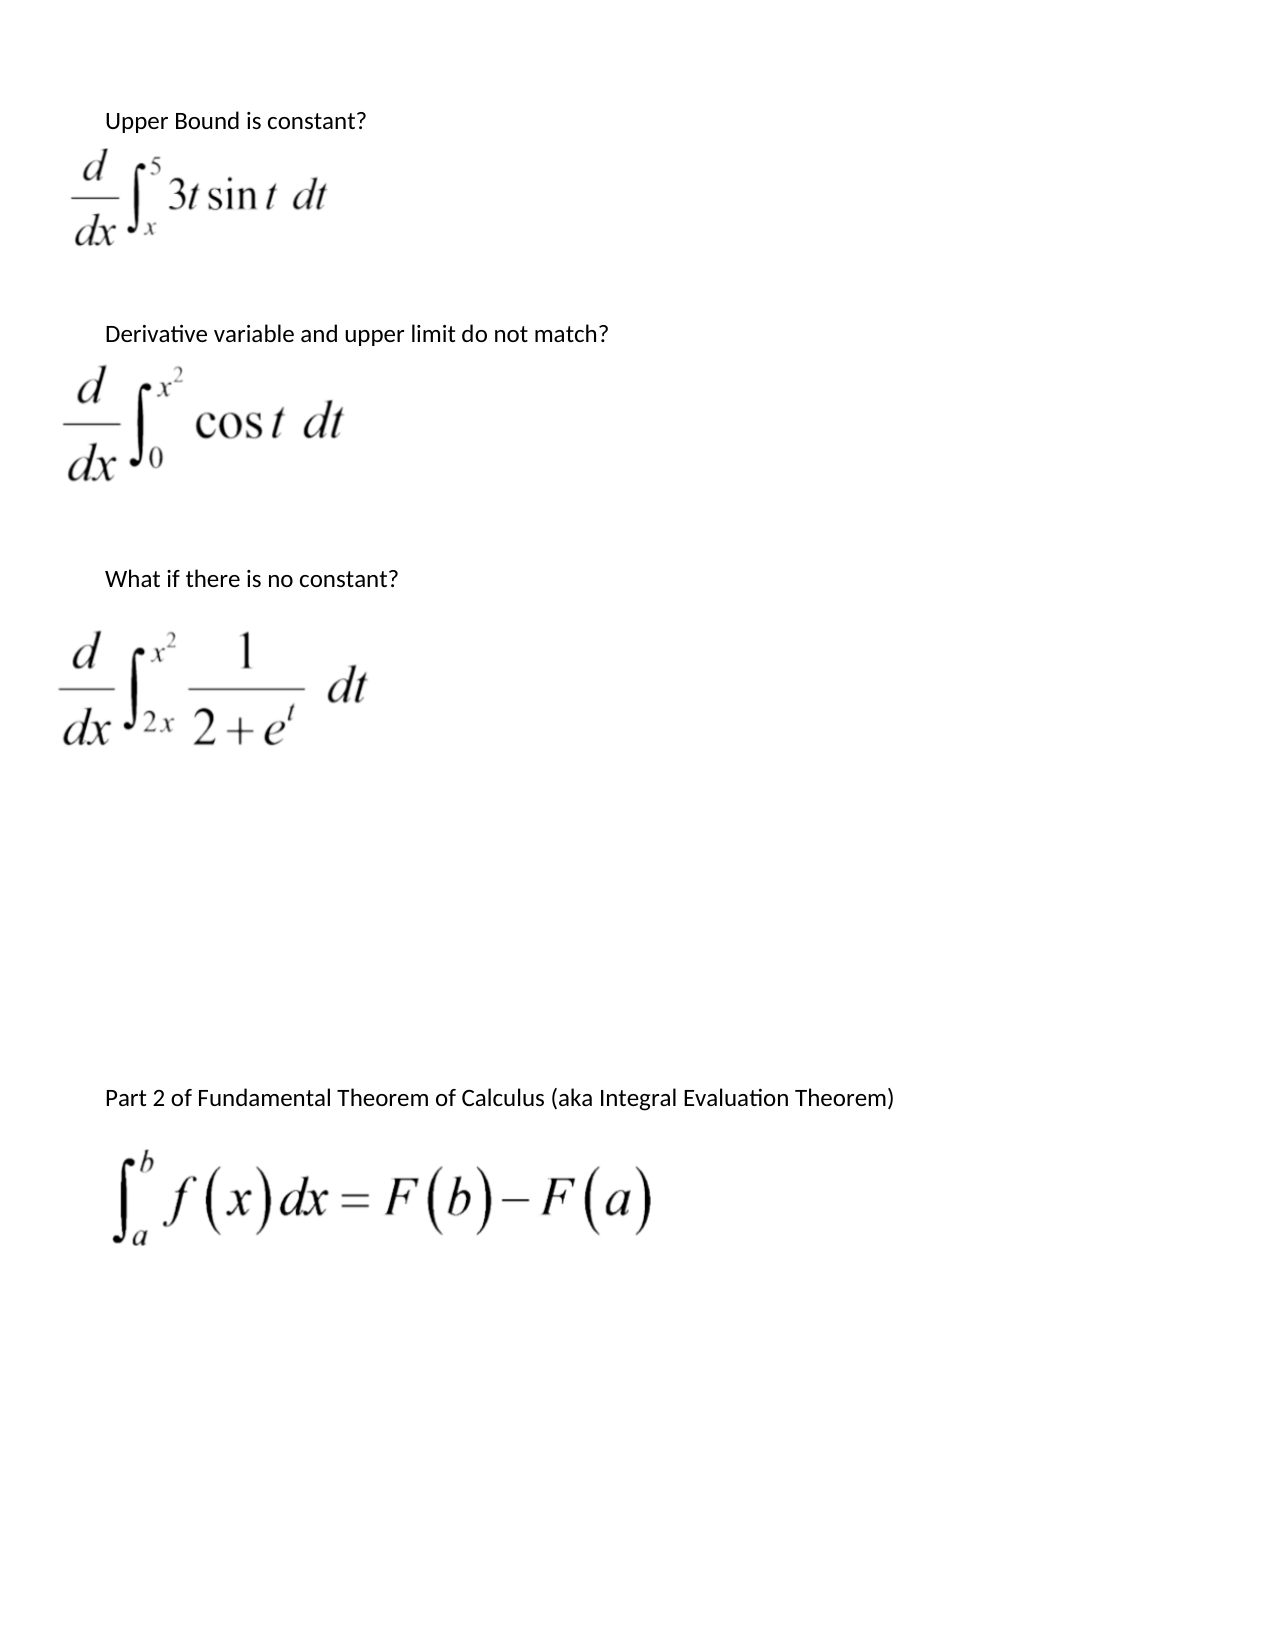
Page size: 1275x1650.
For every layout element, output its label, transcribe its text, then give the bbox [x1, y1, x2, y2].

text Upper Bound is constant? [105, 105, 1170, 136]
text Part 2 of Fundamental Theorem of Calculus (aka Integral Evaluation Theorem) [105, 1082, 1170, 1112]
picture [105, 1142, 657, 1257]
text Derivative variable and upper limit do not match? [105, 319, 1170, 349]
picture [56, 353, 352, 499]
picture [68, 148, 329, 250]
text What if there is no constant? [105, 563, 1170, 593]
picture [51, 623, 377, 761]
